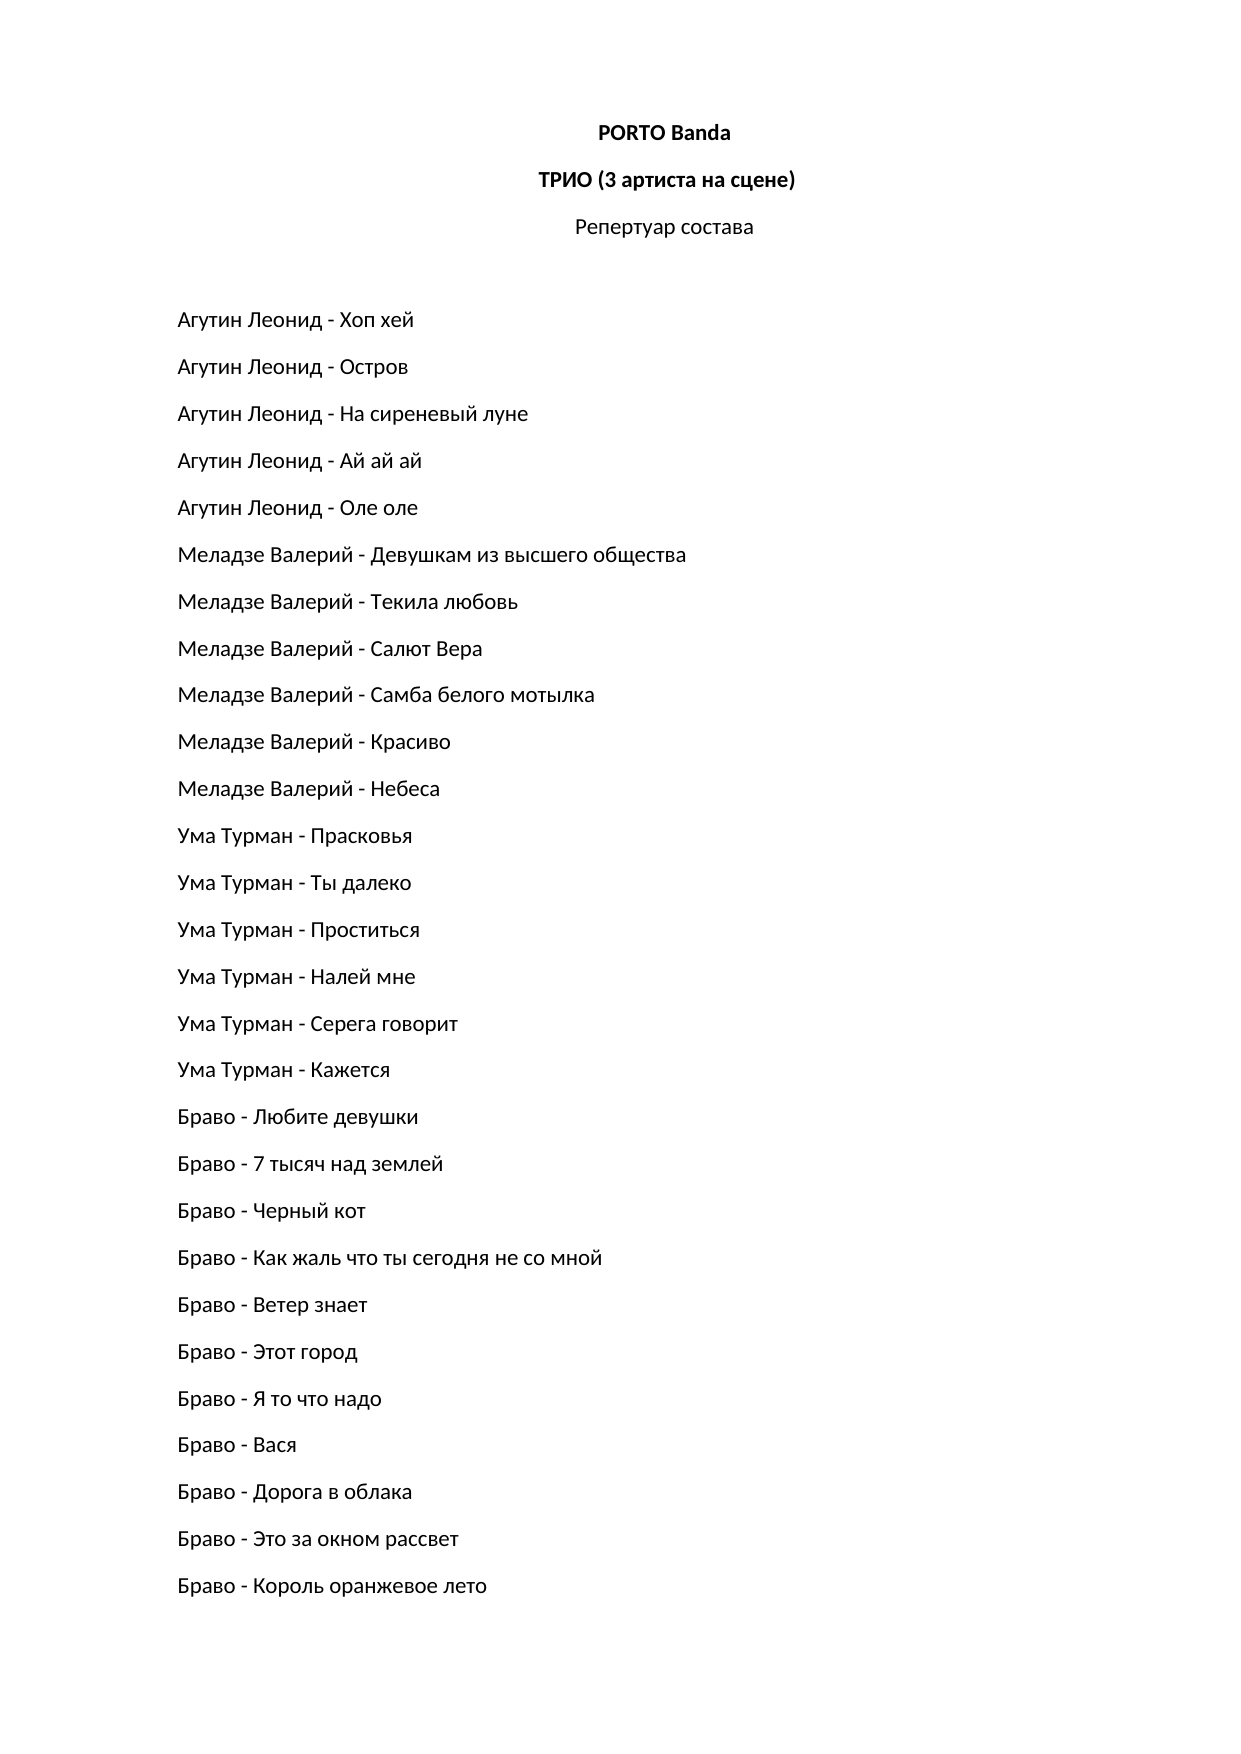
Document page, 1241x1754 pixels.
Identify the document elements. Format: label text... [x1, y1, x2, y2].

text Меладзе Валерий - Салют Вера [177, 634, 1152, 662]
text Меладзе Валерий - Красиво [177, 727, 1152, 756]
text Агутин Леонид - Остров [177, 352, 1152, 381]
text Браво - Черный кот [177, 1196, 1152, 1224]
text Ума Турман - Проститься [177, 915, 1152, 943]
text Меладзе Валерий - Небеса [177, 774, 1152, 802]
text Ума Турман - Ты далеко [177, 868, 1152, 896]
text Ума Турман - Кажется [177, 1056, 1152, 1084]
text ТРИО (3 артиста на сцене) [177, 165, 1152, 193]
text Браво - Как жаль что ты сегодня не со мной [177, 1243, 1152, 1271]
text Агутин Леонид - На сиреневый луне [177, 399, 1152, 427]
text Меладзе Валерий - Самба белого мотылка [177, 681, 1152, 709]
text Браво - 7 тысяч над землей [177, 1149, 1152, 1177]
text Ума Турман - Серега говорит [177, 1009, 1152, 1037]
text Браво - Я то что надо [177, 1384, 1152, 1412]
text Браво - Король оранжевое лето [177, 1571, 1152, 1599]
text Браво - Вася [177, 1431, 1152, 1459]
text Репертуар состава [177, 212, 1152, 240]
text Агутин Леонид - Ай ай ай [177, 446, 1152, 474]
text Браво - Это за окном рассвет [177, 1524, 1152, 1552]
text Браво - Дорога в облака [177, 1477, 1152, 1506]
text Меладзе Валерий - Девушкам из высшего общества [177, 540, 1152, 568]
text Агутин Леонид - Хоп хей [177, 306, 1152, 334]
text Ума Турман - Прасковья [177, 821, 1152, 849]
text Ума Турман - Налей мне [177, 962, 1152, 990]
text Агутин Леонид - Оле оле [177, 493, 1152, 521]
text Браво - Этот город [177, 1337, 1152, 1365]
text Браво - Любите девушки [177, 1102, 1152, 1131]
text Меладзе Валерий - Текила любовь [177, 587, 1152, 615]
text Браво - Ветер знает [177, 1290, 1152, 1318]
text PORTO Banda [177, 118, 1152, 146]
